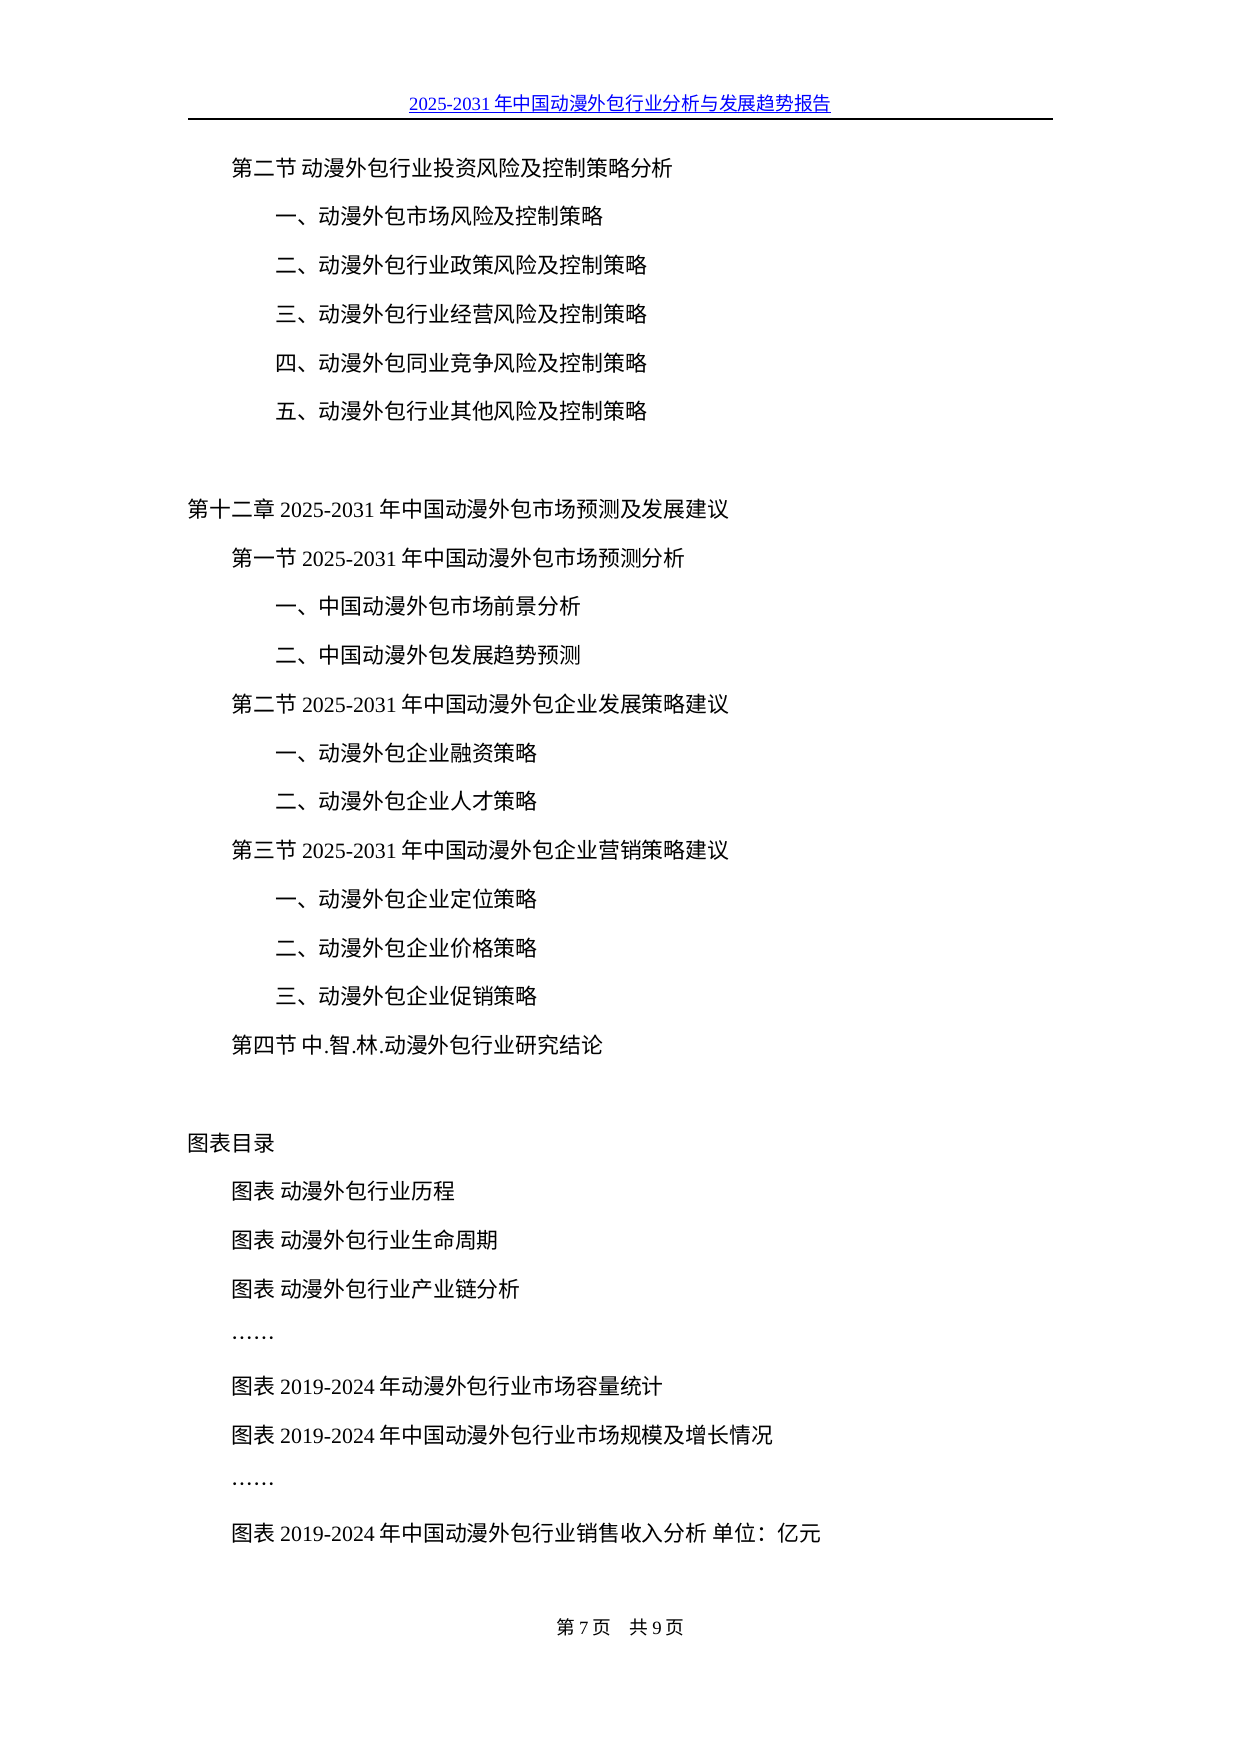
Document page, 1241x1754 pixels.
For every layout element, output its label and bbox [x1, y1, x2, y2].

text [187, 150, 1053, 1548]
